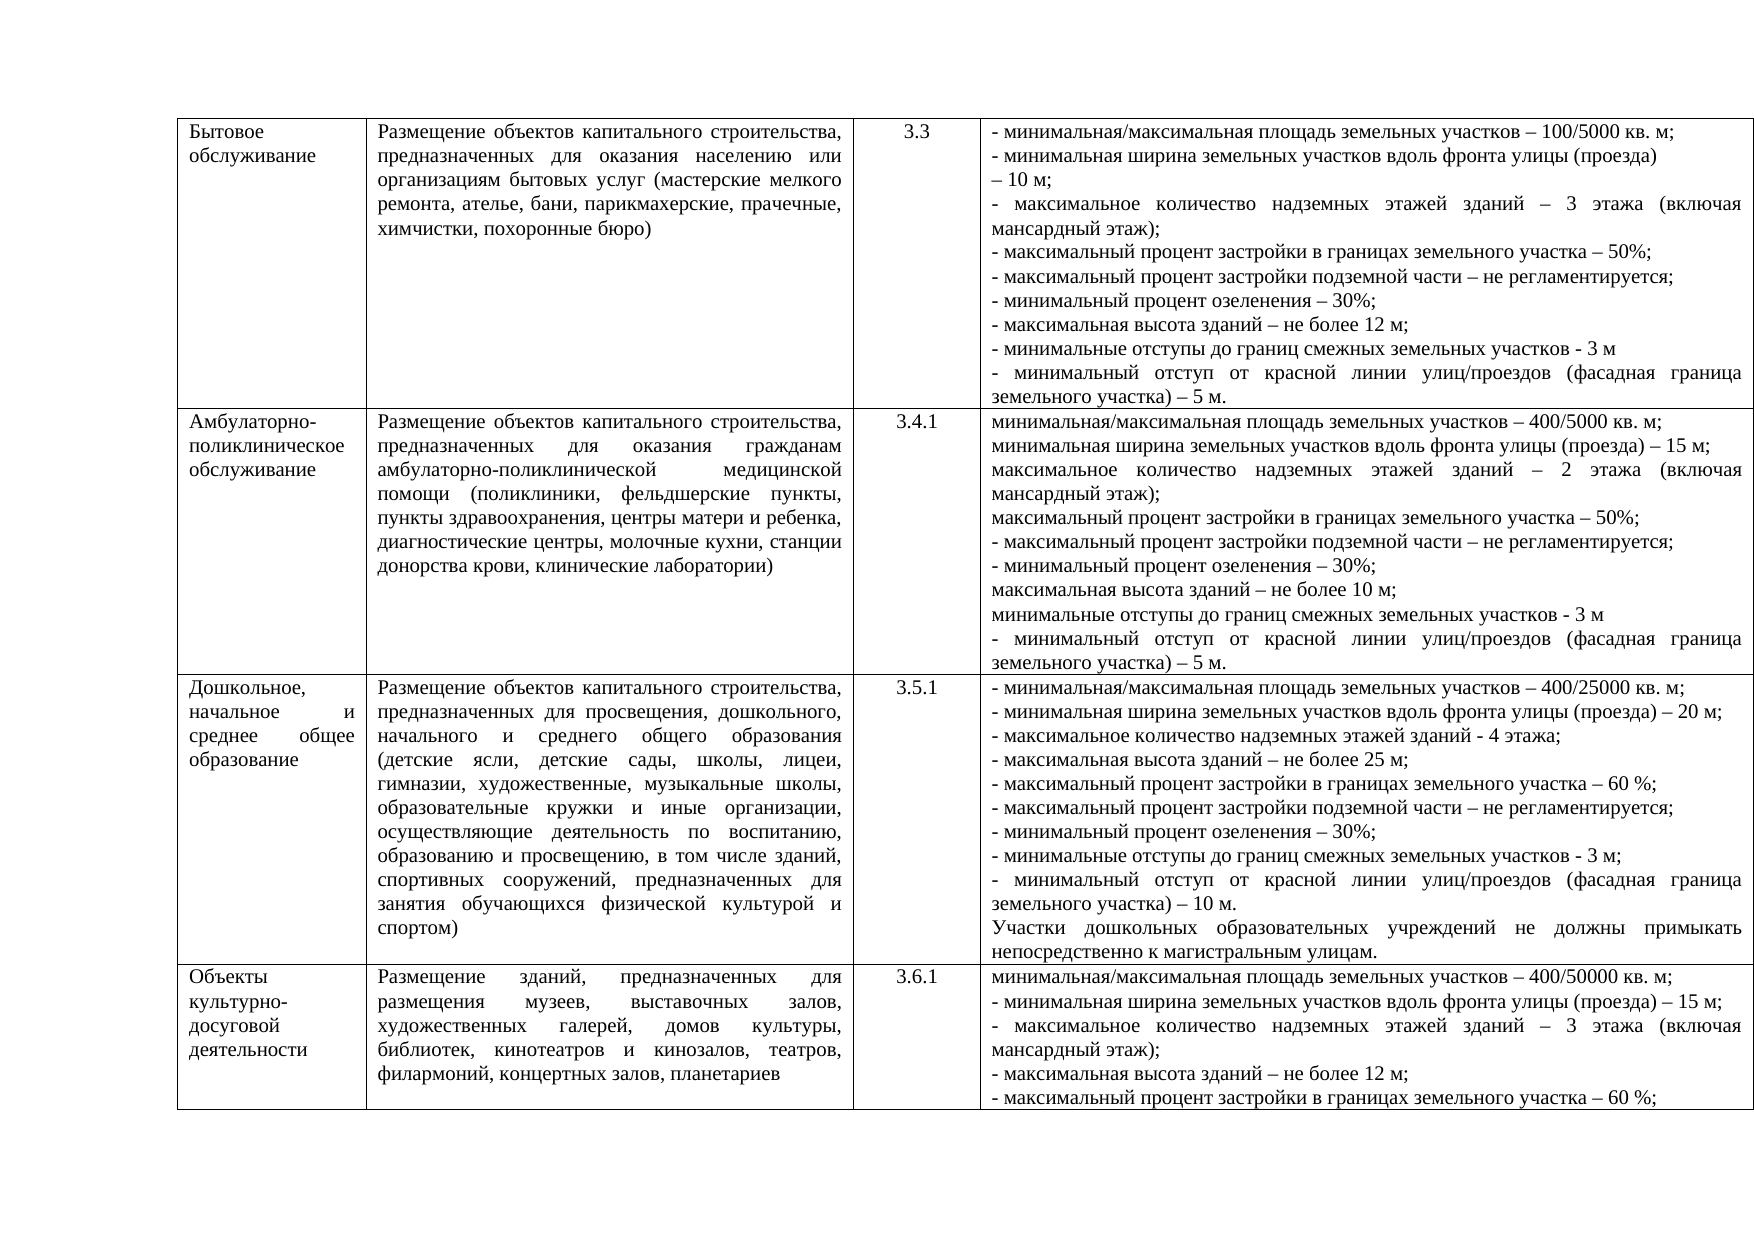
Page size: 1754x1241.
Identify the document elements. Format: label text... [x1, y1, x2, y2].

table_cell Дошкольное, начальное и среднее общее образование [178, 675, 366, 963]
table_cell - минимальная/максимальная площадь земельных участков – 100/5000 кв. м; - минимальная ширина земельных участков вдоль фронта улицы (проезда) – 10 м; - максимальное количество надземных этажей зданий – 3 этажа (включая мансардный этаж); - максимальный процент застройки в границах земельного участка – 50%; - максимальный процент застройки подземной части – не регламентируется; - минимальный процент озеленения – 30%; - максимальная высота зданий – не более 12 м; - минимальные отступы до границ смежных земельных участков - 3 м - минимальный отступ от красной линии улиц/проездов (фасадная граница земельного участка) – 5 м. [981, 119, 1753, 408]
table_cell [981, 965, 1753, 1109]
table_cell 3.3 [854, 119, 980, 408]
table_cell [367, 965, 853, 1109]
table_cell Бытовое обслуживание [178, 119, 366, 408]
table_cell Размещение объектов капитального строительства, предназначенных для просвещения, дошкольного, начального и среднего общего образования (детские ясли, детские сады, школы, лицеи, гимназии, художественные, музыкальные школы, образовательные кружки и иные организации, осуществляющие деятельность по воспитанию, образованию и просвещению, в том числе зданий, спортивных сооружений, предназначенных для занятия обучающихся физической культурой и спортом) [367, 675, 853, 963]
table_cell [178, 965, 366, 1109]
table_cell - минимальная/максимальная площадь земельных участков – 400/25000 кв. м; - минимальная ширина земельных участков вдоль фронта улицы (проезда) – 20 м; - максимальное количество надземных этажей зданий - 4 этажа; - максимальная высота зданий – не более 25 м; - максимальный процент застройки в границах земельного участка – 60 %; - максимальный процент застройки подземной части – не регламентируется; - минимальный процент озеленения – 30%; - минимальные отступы до границ смежных земельных участков - 3 м; - минимальный отступ от красной линии улиц/проездов (фасадная граница земельного участка) – 10 м. Участки дошкольных образовательных учреждений не должны примыкать непосредственно к магистральным улицам. [981, 675, 1753, 963]
table_cell Размещение объектов капитального строительства, предназначенных для оказания гражданам амбулаторно-поликлинической медицинской помощи (поликлиники, фельдшерские пункты, пункты здравоохранения, центры матери и ребенка, диагностические центры, молочные кухни, станции донорства крови, клинические лаборатории) [367, 409, 853, 674]
table_cell 3.4.1 [854, 409, 980, 674]
table_cell минимальная/максимальная площадь земельных участков – 400/5000 кв. м; минимальная ширина земельных участков вдоль фронта улицы (проезда) – 15 м; максимальное количество надземных этажей зданий – 2 этажа (включая мансардный этаж); максимальный процент застройки в границах земельного участка – 50%; - максимальный процент застройки подземной части – не регламентируется; - минимальный процент озеленения – 30%; максимальная высота зданий – не более 10 м; минимальные отступы до границ смежных земельных участков - 3 м - минимальный отступ от красной линии улиц/проездов (фасадная граница земельного участка) – 5 м. [981, 409, 1753, 674]
table_cell 3.6.1 [854, 965, 980, 1109]
table_cell Амбулаторно- поликлиническое обслуживание [178, 409, 366, 674]
table_cell Размещение объектов капитального строительства, предназначенных для оказания населению или организациям бытовых услуг (мастерские мелкого ремонта, ателье, бани, парикмахерские, прачечные, химчистки, похоронные бюро) [367, 119, 853, 408]
table_cell 3.5.1 [854, 675, 980, 963]
